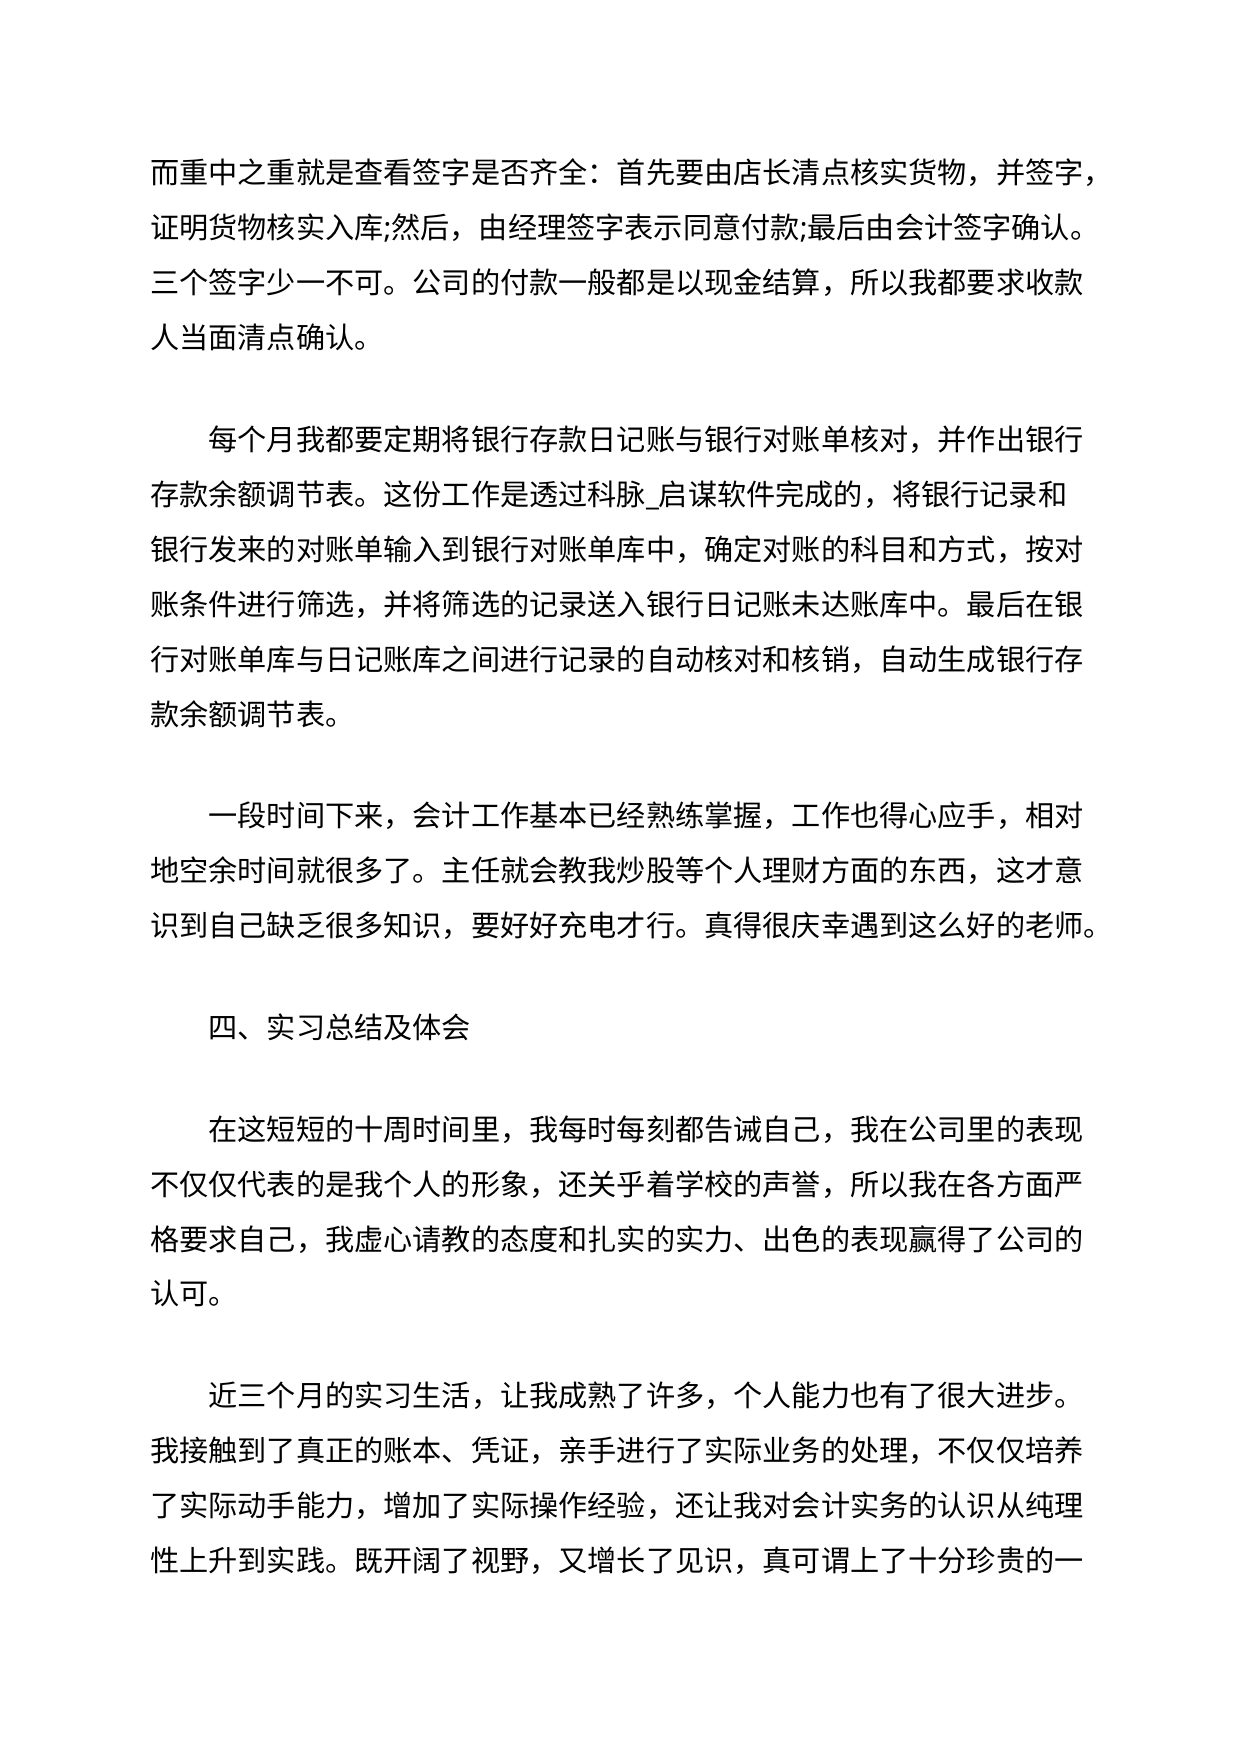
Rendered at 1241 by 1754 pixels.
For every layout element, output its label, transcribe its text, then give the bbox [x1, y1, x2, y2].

text 每个月我都要定期将银行存款日记账与银行对账单核对，并作出银行存款余额调节表。这份工作是透过科脉_启谋软件完成的，将银行记录和银行发来的对账单输入到银行对账单库中，确定对账的科目和方式，按对账条件进行筛选，并将筛选的记录送入银行日记账未达账库中。最后在银行对账单库与日记账库之间进行记录的自动核对和核销，自动生成银行存款余额调节表。 [150, 417, 1090, 733]
text 一段时间下来，会计工作基本已经熟练掌握，工作也得心应手，相对地空余时间就很多了。主任就会教我炒股等个人理财方面的东西，这才意识到自己缺乏很多知识，要好好充电才行。真得很庆幸遇到这么好的老师。 [150, 793, 1090, 945]
text 四、实习总结及体会 [150, 1004, 1090, 1047]
text 在这短短的十周时间里，我每时每刻都告诫自己，我在公司里的表现不仅仅代表的是我个人的形象，还关乎着学校的声誉，所以我在各方面严格要求自己，我虚心请教的态度和扎实的实力、出色的表现赢得了公司的认可。 [150, 1106, 1090, 1313]
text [150, 150, 1090, 357]
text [150, 1373, 1090, 1580]
